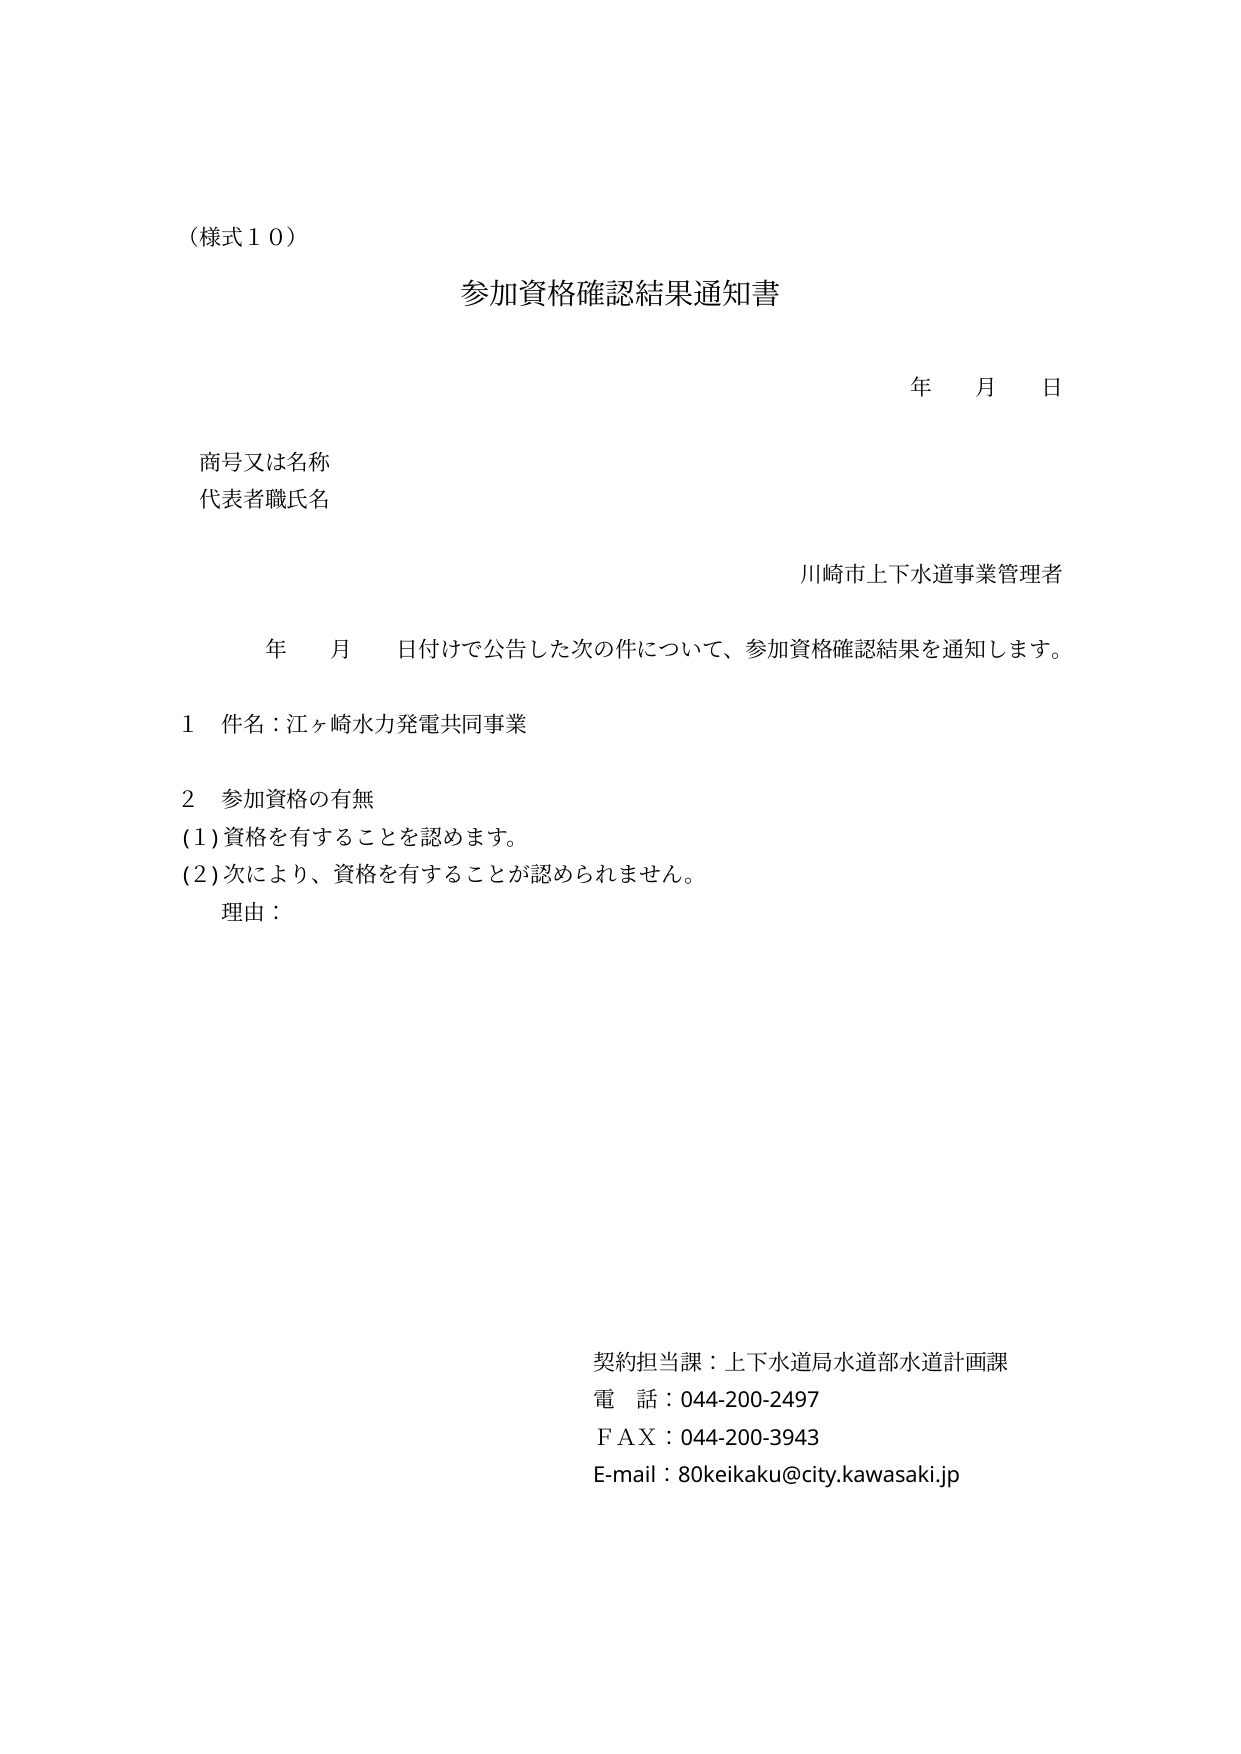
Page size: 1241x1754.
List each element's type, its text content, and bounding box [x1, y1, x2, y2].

text 電 話：044-200-2497 [177, 1379, 1063, 1417]
text (２) 次により、資格を有することが認められません。 [177, 854, 1063, 892]
text １ 件名：江ヶ崎水力発電共同事業 [177, 704, 1063, 742]
text 商号又は名称 [177, 442, 1063, 479]
text 川崎市上下水道事業管理者 [177, 554, 1063, 592]
text 参加資格確認結果通知書 [177, 254, 1063, 329]
text ＦＡＸ：044-200-3943 [177, 1417, 1063, 1454]
text 理由： [177, 892, 1063, 929]
text 契約担当課：上下水道局水道部水道計画課 [177, 1342, 1063, 1379]
text (１) 資格を有することを認めます。 [177, 817, 1063, 854]
text （様式１０） [177, 217, 1063, 254]
text 年 月 日付けで公告した次の件について、参加資格確認結果を通知します。 [177, 629, 1063, 667]
text 代表者職氏名 [177, 479, 1063, 517]
text 年 月 日 [177, 367, 1063, 404]
text ２ 参加資格の有無 [177, 779, 1063, 817]
text E-mail：80keikaku@city.kawasaki.jp [177, 1454, 1063, 1492]
